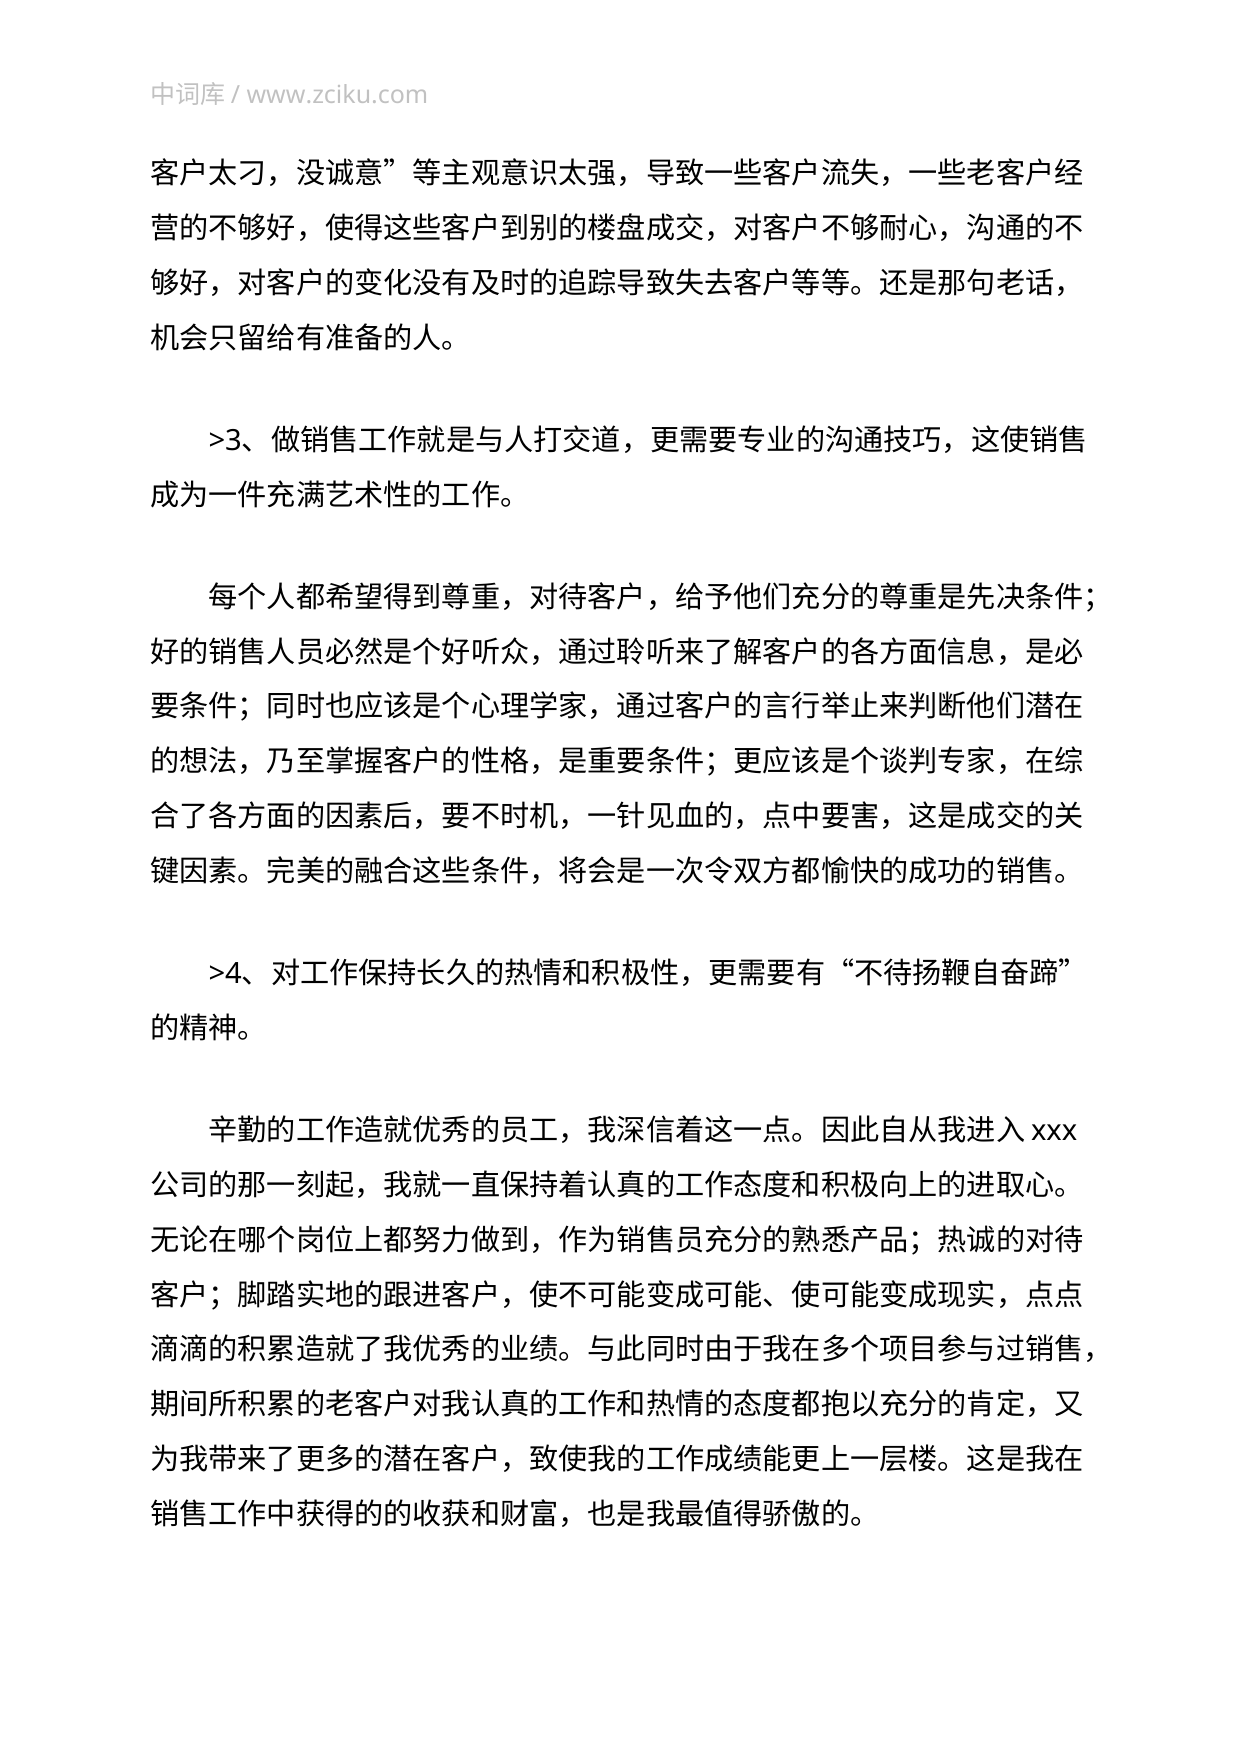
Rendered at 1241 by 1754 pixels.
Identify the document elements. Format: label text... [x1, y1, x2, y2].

text >4、对工作保持长久的热情和积极性，更需要有“不待扬鞭自奋蹄”的精神。 [150, 949, 1090, 1047]
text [150, 150, 1090, 357]
text >3、做销售工作就是与人打交道，更需要专业的沟通技巧，这使销售成为一件充满艺术性的工作。 [150, 416, 1090, 514]
text 每个人都希望得到尊重，对待客户，给予他们充分的尊重是先决条件；好的销售人员必然是个好听众，通过聆听来了解客户的各方面信息，是必要条件；同时也应该是个心理学家，通过客户的言行举止来判断他们潜在的想法，乃至掌握客户的性格，是重要条件；更应该是个谈判专家，在综合了各方面的因素后，要不时机，一针见血的，点中要害，这是成交的关键因素。完美的融合这些条件，将会是一次令双方都愉快的成功的销售。 [150, 573, 1090, 890]
text 辛勤的工作造就优秀的员工，我深信着这一点。因此自从我进入xxx公司的那一刻起，我就一直保持着认真的工作态度和积极向上的进取心。无论在哪个岗位上都努力做到，作为销售员充分的熟悉产品；热诚的对待客户；脚踏实地的跟进客户，使不可能变成可能、使可能变成现实，点点滴滴的积累造就了我优秀的业绩。与此同时由于我在多个项目参与过销售，期间所积累的老客户对我认真的工作和热情的态度都抱以充分的肯定，又为我带来了更多的潜在客户，致使我的工作成绩能更上一层楼。这是我在销售工作中获得的的收获和财富，也是我最值得骄傲的。 [150, 1106, 1090, 1533]
